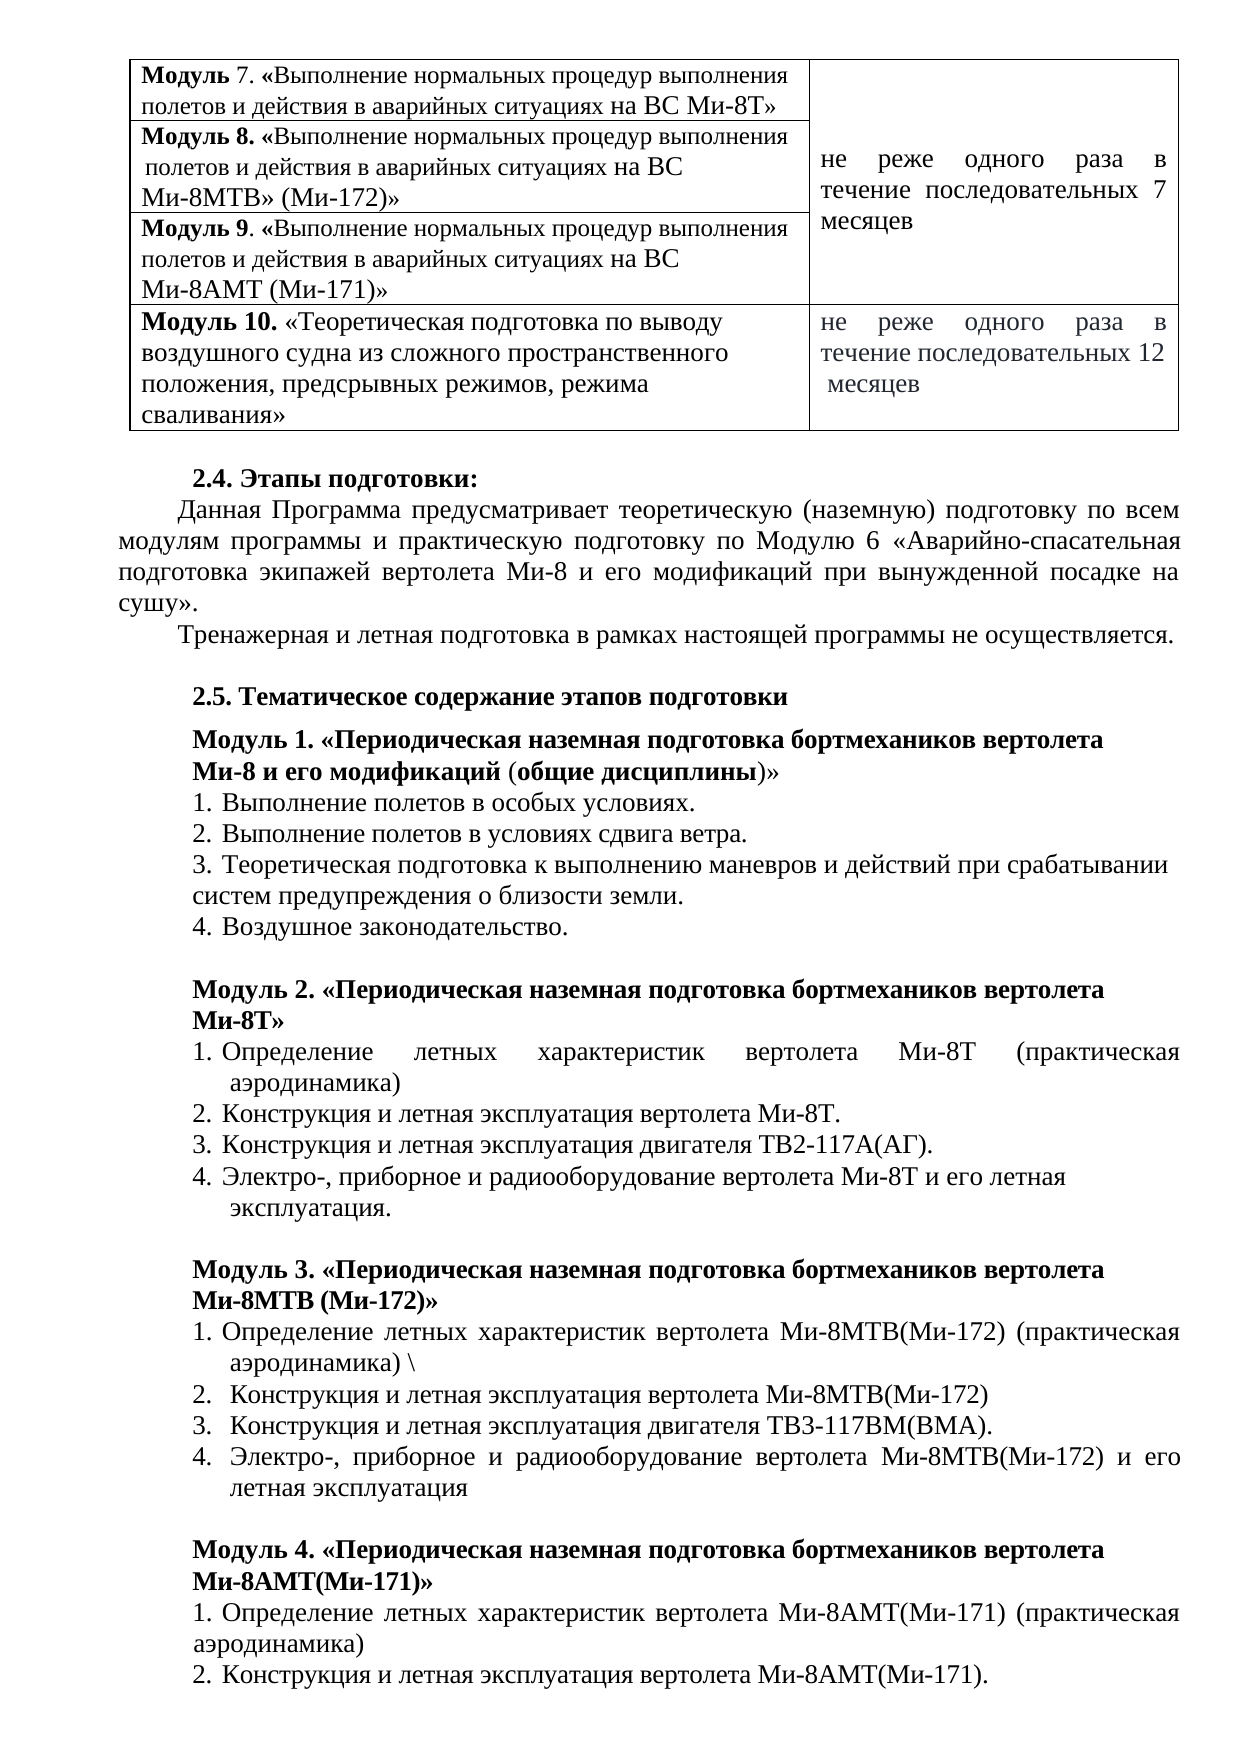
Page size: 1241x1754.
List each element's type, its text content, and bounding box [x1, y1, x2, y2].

text Модуль 4. «Периодическая наземная подготовка бортмехаников вертолета [192, 1533, 1181, 1564]
text Ми-8Т» [118, 1004, 1181, 1035]
list Конструкция и летная эксплуатация двигателя ТВ3-117ВМ(ВМА). [192, 1409, 1181, 1440]
text Тренажерная и летная подготовка в рамках настоящей программы не осуществляется. [118, 618, 1181, 649]
table_cell Модуль 10. «Теоретическая подготовка по выводу воздушного судна из сложного пространственного положения, предсрывных режимов, режима сваливания» [131, 305, 809, 430]
table_cell Модуль 7. «Выполнение нормальных процедур выполнения полетов и действия в аварийных ситуациях на ВС Ми-8Т» [131, 60, 809, 120]
list Определение летных характеристик вертолета Ми-8МТВ(Ми-172) (практическая аэродинамика) \ [192, 1315, 1181, 1378]
list Выполнение полетов в условиях сдвига ветра. [192, 817, 1181, 848]
list Определение летных характеристик вертолета Ми-8АМТ(Ми-171) (практическая аэродинамика) [192, 1596, 1181, 1658]
text Модуль 1. «Периодическая наземная подготовка бортмехаников вертолета [192, 724, 1181, 755]
text 2.5. Тематическое содержание этапов подготовки [121, 680, 1181, 711]
list Выполнение полетов в особых условиях. [192, 786, 1181, 817]
text 2.4. Этапы подготовки: [118, 462, 1181, 493]
text Данная Программа предусматривает теоретическую (наземную) подготовку по всем модулям программы и практическую подготовку по Модулю 6 «Аварийно-спасательная подготовка экипажей вертолета Ми-8 и его модификаций при вынужденной посадке на сушу». [118, 493, 1181, 618]
table_cell не реже одного раза в течение последовательных 12 месяцев [810, 305, 1178, 430]
list Определение летных характеристик вертолета Ми-8Т (практическая аэродинамика) [192, 1035, 1181, 1097]
table_cell Модуль 8. «Выполнение нормальных процедур выполнения полетов и действия в аварийных ситуациях на ВС Ми-8МТВ» (Ми-172)» [131, 121, 809, 212]
list Электро-, приборное и радиооборудование вертолета Ми-8Т и его летная эксплуатация. [192, 1160, 1158, 1222]
list Конструкция и летная эксплуатация двигателя ТВ2-117А(АГ). [192, 1128, 1158, 1160]
list Электро-, приборное и радиооборудование вертолета Ми-8МТВ(Ми-172) и его летная эксплуатация [192, 1440, 1181, 1502]
text Модуль 3. «Периодическая наземная подготовка бортмехаников вертолета [118, 1253, 1181, 1284]
text Модуль 2. «Периодическая наземная подготовка бортмехаников вертолета [118, 973, 1181, 1004]
table_cell Модуль 9. «Выполнение нормальных процедур выполнения полетов и действия в аварийных ситуациях на ВС Ми-8АМТ (Ми-171)» [131, 213, 809, 304]
list Конструкция и летная эксплуатация вертолета Ми-8Т. [192, 1097, 1158, 1128]
list Конструкция и летная эксплуатация вертолета Ми-8АМТ(Ми-171). [192, 1658, 1181, 1689]
text Ми-8 и его модификаций (общие дисциплины)» [192, 755, 1181, 786]
table_cell не реже одного раза в течение последовательных 7 месяцев [810, 60, 1178, 304]
text Ми-8АМТ(Ми-171)» [192, 1564, 1181, 1596]
list Конструкция и летная эксплуатация вертолета Ми-8МТВ(Ми-172) [192, 1378, 1181, 1409]
text Ми-8МТВ (Ми-172)» [118, 1284, 1181, 1315]
list Воздушное законодательство. [192, 911, 1181, 942]
list Теоретическая подготовка к выполнению маневров и действий при срабатывании систем предупреждения о близости земли. [192, 848, 1181, 911]
